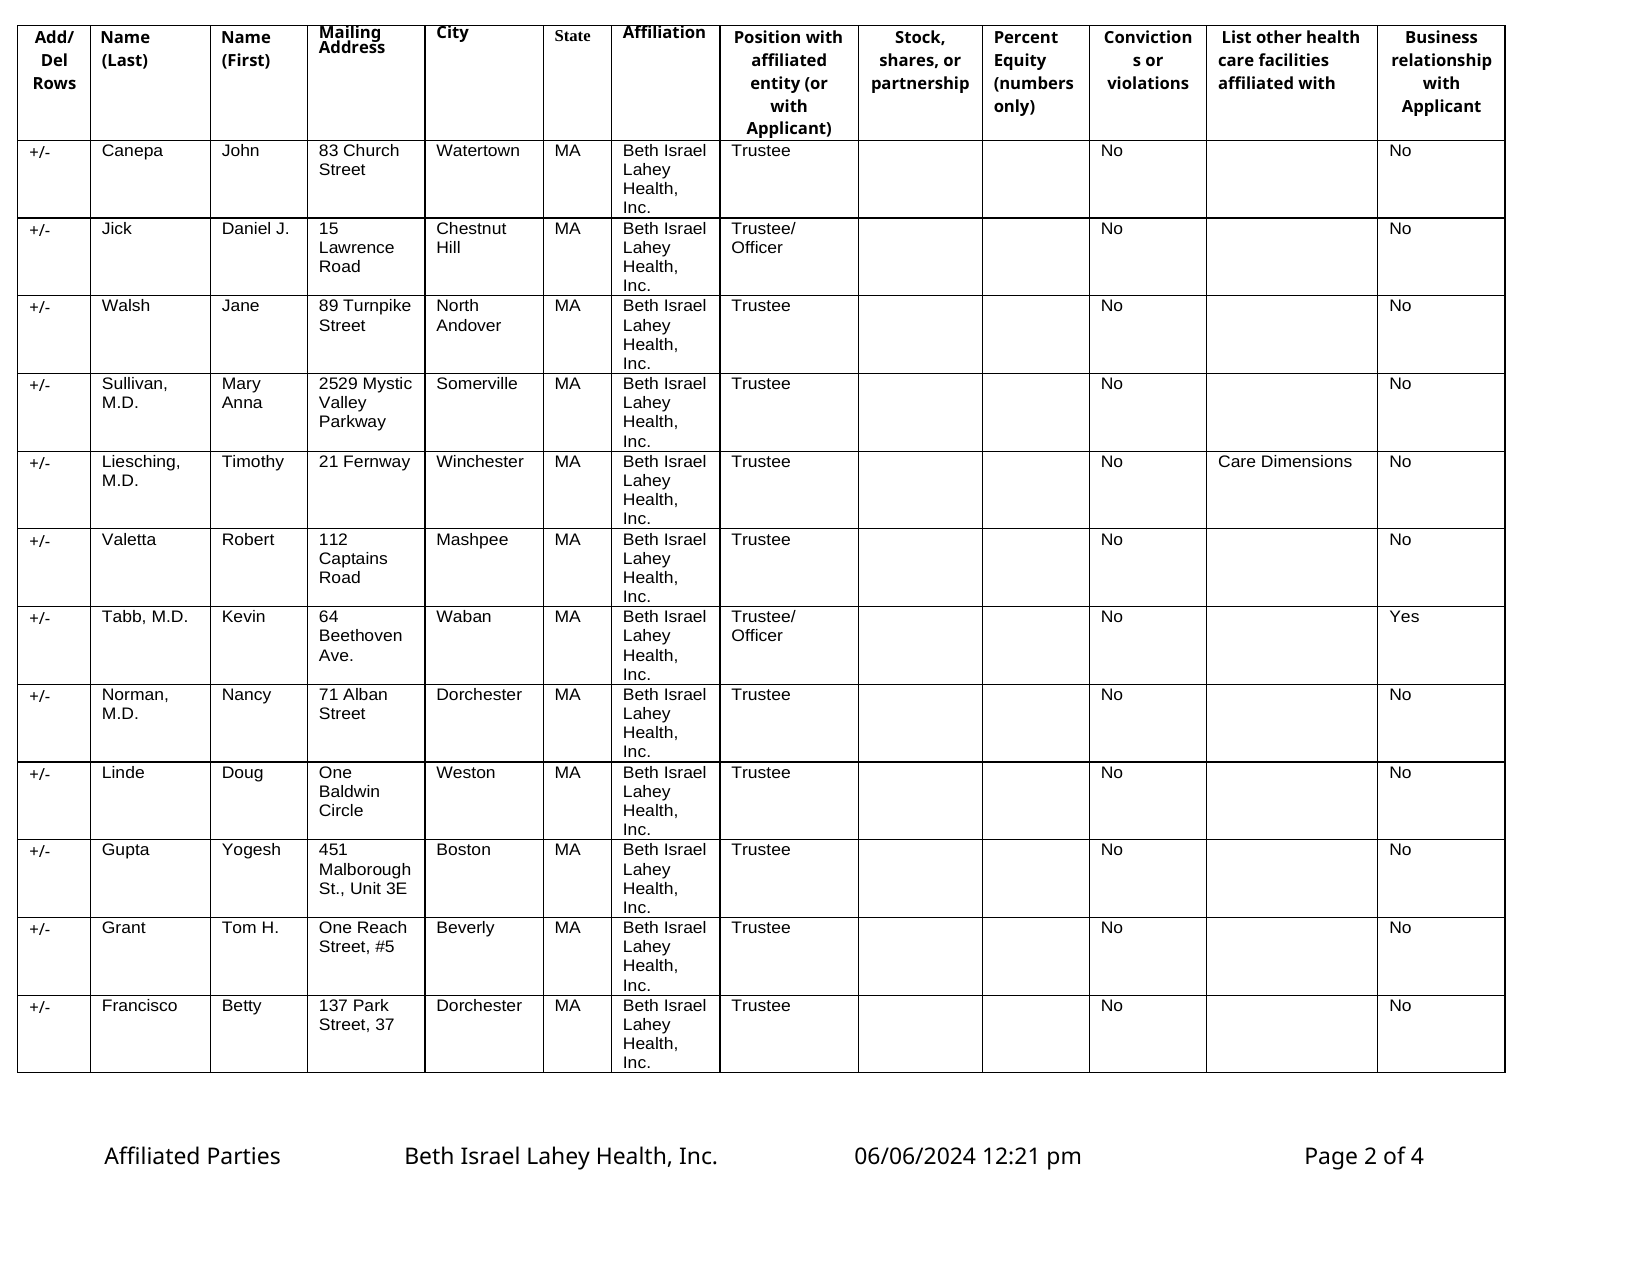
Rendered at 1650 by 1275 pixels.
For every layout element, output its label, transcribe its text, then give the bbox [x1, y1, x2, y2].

table_cell [983, 996, 1089, 1072]
table_cell [1207, 374, 1377, 451]
table_cell No [1378, 763, 1504, 839]
table_cell [983, 219, 1089, 295]
table_cell Tabb, M.D. [91, 607, 210, 684]
table_cell Dorchester [426, 996, 543, 1072]
table_cell [859, 374, 982, 451]
table_cell One Reach Street, #5 [308, 918, 424, 994]
table_cell [859, 685, 982, 761]
table_cell Somerville [426, 374, 543, 451]
table_cell No [1090, 996, 1206, 1072]
table_cell Francisco [91, 996, 210, 1072]
table_cell Kevin [211, 607, 307, 684]
table_cell Mashpee [426, 529, 543, 606]
table_cell Beth Israel Lahey Health, Inc. [612, 141, 719, 217]
table_cell Yogesh [211, 840, 307, 917]
table_header Position with affiliated entity (or with Applicant) [721, 26, 858, 140]
table_cell 21 Fernway [308, 452, 424, 528]
table_cell MA [544, 529, 611, 606]
table_header Convictions or violations [1090, 26, 1206, 140]
table_cell [859, 840, 982, 917]
table_cell [983, 607, 1089, 684]
table_header Affiliation [612, 26, 719, 140]
table_cell MA [544, 918, 611, 994]
table_cell Beth Israel Lahey Health, Inc. [612, 996, 719, 1072]
table_cell No [1090, 685, 1206, 761]
table_cell John [211, 141, 307, 217]
table_cell [1207, 296, 1377, 373]
table_cell Jane [211, 296, 307, 373]
table_cell [859, 996, 982, 1072]
table_cell No [1090, 607, 1206, 684]
table_cell [1207, 996, 1377, 1072]
table_header Name (Last) [91, 26, 210, 140]
table_cell Valetta [91, 529, 210, 606]
table_cell [1207, 763, 1377, 839]
table_cell No [1090, 452, 1206, 528]
table_cell Liesching, M.D. [91, 452, 210, 528]
table_cell 112 Captains Road [308, 529, 424, 606]
table_cell Trustee [721, 452, 858, 528]
table_cell MA [544, 607, 611, 684]
table_cell No [1090, 141, 1206, 217]
table_cell 137 Park Street, 37 [308, 996, 424, 1072]
table_cell +/- [18, 529, 90, 606]
table_cell No [1090, 763, 1206, 839]
table_cell Trustee [721, 918, 858, 994]
table_cell MA [544, 219, 611, 295]
table_cell Weston [426, 763, 543, 839]
table_cell MA [544, 685, 611, 761]
table_cell [983, 452, 1089, 528]
table_cell Trustee [721, 529, 858, 606]
table_cell Beth Israel Lahey Health, Inc. [612, 296, 719, 373]
table_cell Trustee [721, 141, 858, 217]
table_cell Beth Israel Lahey Health, Inc. [612, 452, 719, 528]
table_cell [983, 141, 1089, 217]
table_cell +/- [18, 918, 90, 994]
table_cell No [1090, 918, 1206, 994]
table_header State [544, 26, 611, 140]
table_cell No [1378, 685, 1504, 761]
table_cell +/- [18, 763, 90, 839]
table_header Mailing Address [308, 26, 424, 140]
table_cell No [1090, 529, 1206, 606]
table_cell No [1378, 529, 1504, 606]
table_cell Beth Israel Lahey Health, Inc. [612, 840, 719, 917]
table_cell Trustee [721, 296, 858, 373]
table_header Percent Equity (numbers only) [983, 26, 1089, 140]
table_cell Jick [91, 219, 210, 295]
table_cell No [1378, 141, 1504, 217]
table_cell +/- [18, 996, 90, 1072]
table_cell 15 Lawrence Road [308, 219, 424, 295]
table_cell One Baldwin Circle [308, 763, 424, 839]
table_cell Trustee/Officer [721, 607, 858, 684]
table_cell 83 Church Street [308, 141, 424, 217]
table_cell Chestnut Hill [426, 219, 543, 295]
table_cell Yes [1378, 607, 1504, 684]
table_cell +/- [18, 452, 90, 528]
table_cell No [1090, 840, 1206, 917]
table_cell Robert [211, 529, 307, 606]
table_cell [859, 452, 982, 528]
table_cell Nancy [211, 685, 307, 761]
table_cell Walsh [91, 296, 210, 373]
table_cell North Andover [426, 296, 543, 373]
table_cell Trustee/Officer [721, 219, 858, 295]
table_cell Winchester [426, 452, 543, 528]
table_cell Trustee [721, 840, 858, 917]
table_cell +/- [18, 296, 90, 373]
table_cell [983, 840, 1089, 917]
table_header City [426, 26, 543, 140]
table_cell [859, 219, 982, 295]
table_cell Mary Anna [211, 374, 307, 451]
table_cell [1207, 840, 1377, 917]
table_cell Trustee [721, 685, 858, 761]
table_cell [1207, 918, 1377, 994]
table_cell Beth Israel Lahey Health, Inc. [612, 685, 719, 761]
table_cell Watertown [426, 141, 543, 217]
table_cell No [1378, 374, 1504, 451]
table_cell Beverly [426, 918, 543, 994]
table_cell Betty [211, 996, 307, 1072]
table_cell Timothy [211, 452, 307, 528]
table_cell Beth Israel Lahey Health, Inc. [612, 763, 719, 839]
table_cell [1207, 141, 1377, 217]
table_cell [983, 529, 1089, 606]
table_cell Beth Israel Lahey Health, Inc. [612, 529, 719, 606]
table_cell 71 Alban Street [308, 685, 424, 761]
table_header Add/ Del Rows [18, 26, 90, 140]
table_cell No [1378, 996, 1504, 1072]
table_cell Dorchester [426, 685, 543, 761]
table_cell Gupta [91, 840, 210, 917]
table_cell No [1090, 296, 1206, 373]
table_cell Waban [426, 607, 543, 684]
table_cell [1207, 685, 1377, 761]
table_cell Trustee [721, 374, 858, 451]
table_cell MA [544, 840, 611, 917]
table_cell [983, 685, 1089, 761]
table_cell Tom H. [211, 918, 307, 994]
table_cell +/- [18, 607, 90, 684]
table_header List other health care facilities affiliated with [1207, 26, 1377, 140]
table_cell Canepa [91, 141, 210, 217]
table_cell [1207, 219, 1377, 295]
table_cell Care Dimensions [1207, 452, 1377, 528]
table_cell 89 Turnpike Street [308, 296, 424, 373]
table_cell Trustee [721, 996, 858, 1072]
table_cell [1207, 607, 1377, 684]
table_cell [859, 763, 982, 839]
table_cell +/- [18, 141, 90, 217]
table_cell MA [544, 996, 611, 1072]
table_cell [983, 374, 1089, 451]
table_cell [983, 918, 1089, 994]
table_cell Beth Israel Lahey Health, Inc. [612, 219, 719, 295]
table_cell No [1090, 219, 1206, 295]
table_cell Beth Israel Lahey Health, Inc. [612, 918, 719, 994]
table_cell [859, 607, 982, 684]
table_cell [983, 763, 1089, 839]
table_cell +/- [18, 374, 90, 451]
table_cell MA [544, 374, 611, 451]
table_cell Norman, M.D. [91, 685, 210, 761]
table_cell [859, 141, 982, 217]
table_cell 2529 Mystic Valley Parkway [308, 374, 424, 451]
table_cell MA [544, 141, 611, 217]
table_cell MA [544, 452, 611, 528]
table_cell Trustee [721, 763, 858, 839]
table_cell Linde [91, 763, 210, 839]
table_cell +/- [18, 219, 90, 295]
table_cell MA [544, 296, 611, 373]
table_cell No [1378, 918, 1504, 994]
table_cell Doug [211, 763, 307, 839]
table_cell 451 Malborough St., Unit 3E [308, 840, 424, 917]
table_cell [983, 296, 1089, 373]
table_cell No [1378, 452, 1504, 528]
table_cell [1207, 529, 1377, 606]
table_cell No [1378, 296, 1504, 373]
table_cell 64 Beethoven Ave. [308, 607, 424, 684]
table_cell Boston [426, 840, 543, 917]
table_cell MA [544, 763, 611, 839]
table_cell [859, 918, 982, 994]
table_cell No [1378, 840, 1504, 917]
table_cell Daniel J. [211, 219, 307, 295]
table_cell Beth Israel Lahey Health, Inc. [612, 374, 719, 451]
table_cell Sullivan, M.D. [91, 374, 210, 451]
table_header Name (First) [211, 26, 307, 140]
table_cell [859, 529, 982, 606]
table_cell Beth Israel Lahey Health, Inc. [612, 607, 719, 684]
table_cell [859, 296, 982, 373]
table_cell +/- [18, 840, 90, 917]
table_cell +/- [18, 685, 90, 761]
table_header Business relationship with Applicant [1378, 26, 1504, 140]
table_cell Grant [91, 918, 210, 994]
table_header Stock, shares, or partnership [859, 26, 982, 140]
table_cell No [1090, 374, 1206, 451]
table_cell No [1378, 219, 1504, 295]
